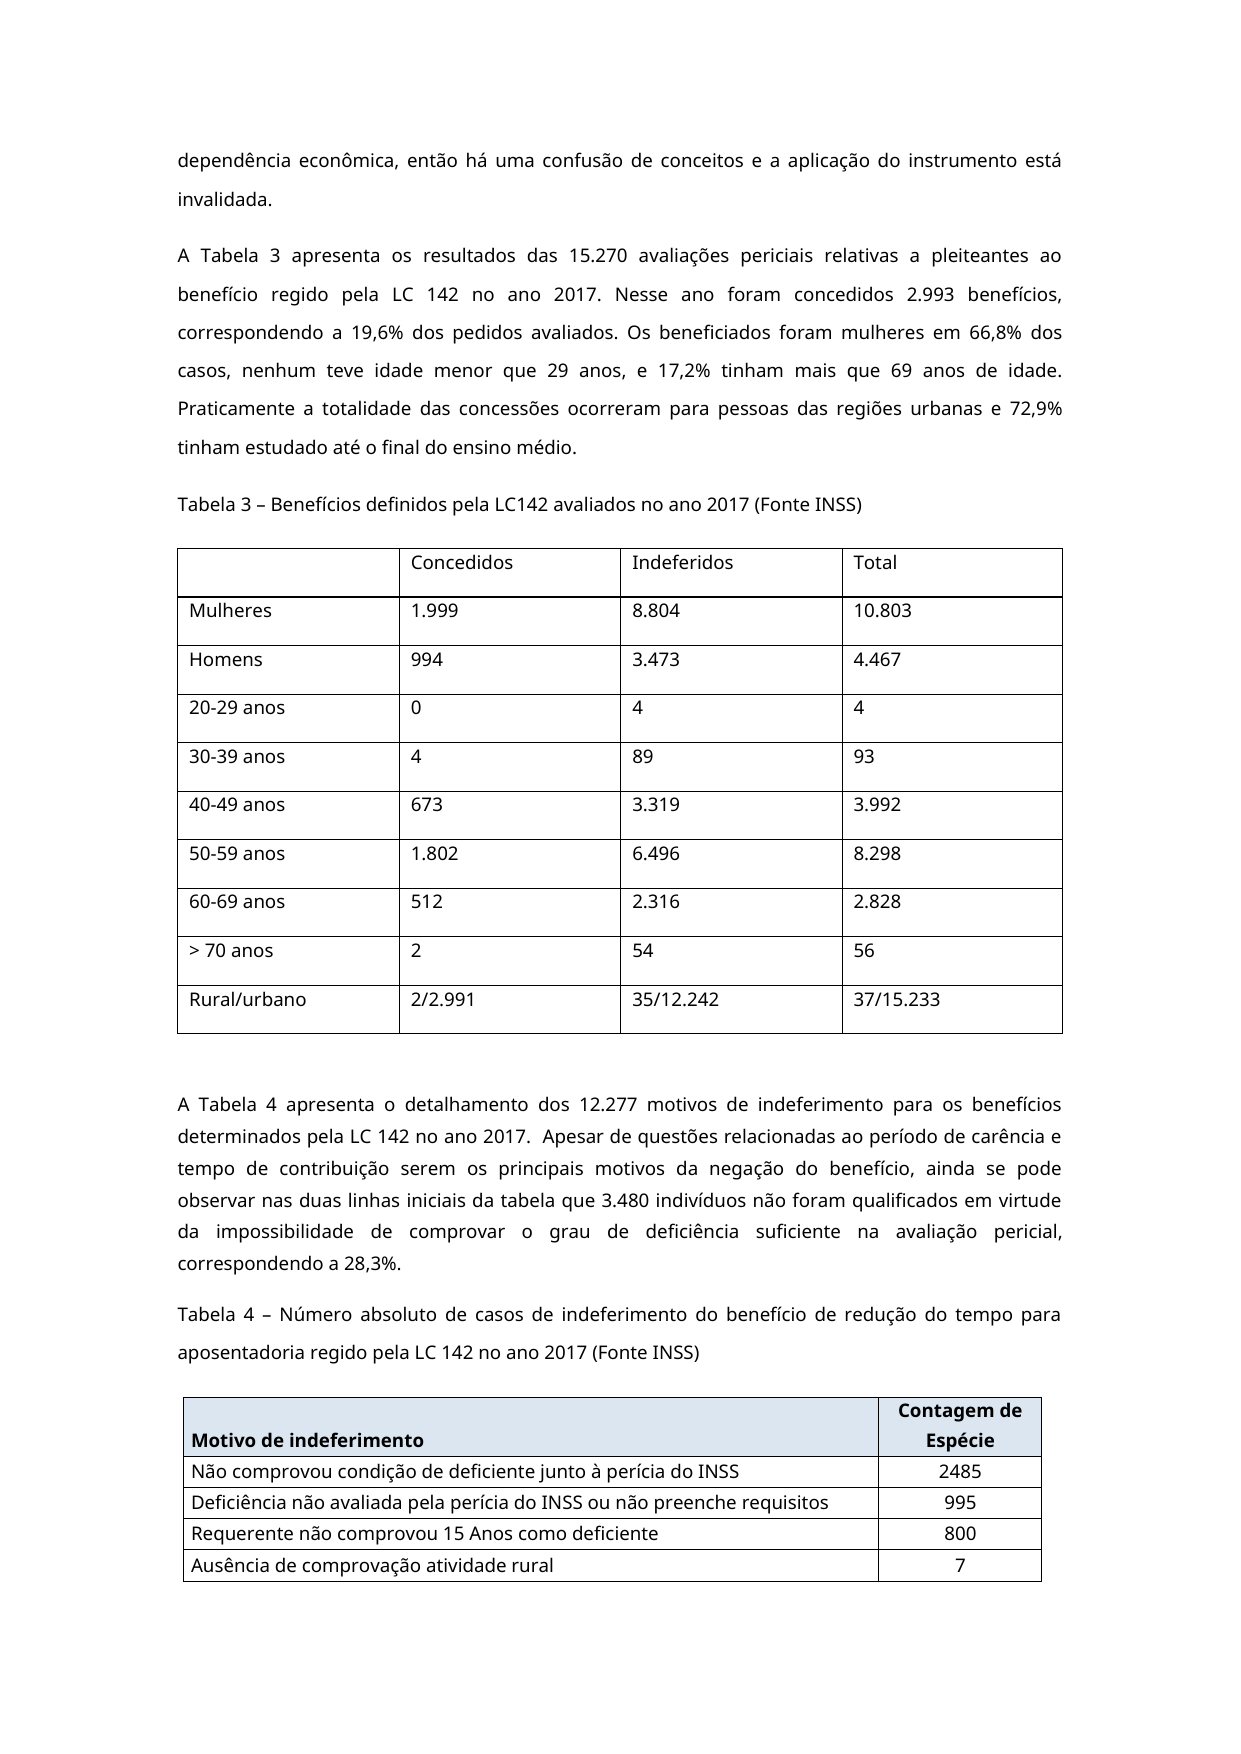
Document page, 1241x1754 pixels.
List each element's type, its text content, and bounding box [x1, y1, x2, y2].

table_cell 89 [621, 743, 842, 791]
table_cell Deficiência não avaliada pela perícia do INSS ou não preenche requisitos [184, 1488, 878, 1518]
table_cell Homens [178, 646, 399, 693]
table_header Concedidos [400, 549, 620, 596]
table_cell 54 [621, 937, 842, 985]
table_cell 2485 [879, 1457, 1041, 1487]
table_cell 512 [400, 889, 620, 936]
table_header Motivo de indeferimento [184, 1398, 878, 1456]
table_cell Ausência de comprovação atividade rural [184, 1550, 878, 1581]
table_cell 3.992 [843, 792, 1062, 839]
table_header Total [843, 549, 1062, 596]
table_cell 40-49 anos [178, 792, 399, 839]
table_cell 35/12.242 [621, 986, 842, 1033]
table_cell 4 [621, 695, 842, 742]
table_cell 800 [879, 1519, 1041, 1549]
table_cell 3.319 [621, 792, 842, 839]
table_cell 2/2.991 [400, 986, 620, 1033]
text A Tabela 3 apresenta os resultados das 15.270 avaliações periciais relativas a pleiteantes ao benefício regido pela LC 142 no ano 2017. Nesse ano foram concedidos 2.993 benefícios, correspondendo a 19,6% dos pedidos avaliados. Os beneficiados foram mulheres em 66,8% dos casos, nenhum teve idade menor que 29 anos, e 17,2% tinham mais que 69 anos de idade. Praticamente a totalidade das concessões ocorreram para pessoas das regiões urbanas e 72,9% tinham estudado até o final do ensino médio. [177, 243, 1063, 459]
table_cell 20-29 anos [178, 695, 399, 742]
table_cell 37/15.233 [843, 986, 1062, 1033]
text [177, 148, 1063, 211]
text Tabela 3 – Benefícios definidos pela LC142 avaliados no ano 2017 (Fonte INSS) [177, 491, 1063, 516]
table_cell 673 [400, 792, 620, 839]
table_cell 10.803 [843, 598, 1062, 645]
table_cell 995 [879, 1488, 1041, 1518]
table_cell Não comprovou condição de deficiente junto à perícia do INSS [184, 1457, 878, 1487]
table_header [178, 549, 399, 596]
table_cell 56 [843, 937, 1062, 985]
table_cell 6.496 [621, 840, 842, 888]
table_cell 30-39 anos [178, 743, 399, 791]
table_cell 0 [400, 695, 620, 742]
table_cell 50-59 anos [178, 840, 399, 888]
table_cell Requerente não comprovou 15 Anos como deficiente [184, 1519, 878, 1549]
table_cell 8.804 [621, 598, 842, 645]
table_cell 60-69 anos [178, 889, 399, 936]
table_cell 7 [879, 1550, 1041, 1581]
table_cell 2.828 [843, 889, 1062, 936]
table_cell 1.999 [400, 598, 620, 645]
text A Tabela 4 apresenta o detalhamento dos 12.277 motivos de indeferimento para os benefícios determinados pela LC 142 no ano 2017. Apesar de questões relacionadas ao período de carência e tempo de contribuição serem os principais motivos da negação do benefício, ainda se pode observar nas duas linhas iniciais da tabela que 3.480 indivíduos não foram qualificados em virtude da impossibilidade de comprovar o grau de deficiência suficiente na avaliação pericial, correspondendo a 28,3%. [177, 1091, 1063, 1276]
table_cell Rural/urbano [178, 986, 399, 1033]
table_cell 4.467 [843, 646, 1062, 693]
table_cell 4 [843, 695, 1062, 742]
table_cell 1.802 [400, 840, 620, 888]
table_cell 93 [843, 743, 1062, 791]
table_cell 2.316 [621, 889, 842, 936]
table_cell 4 [400, 743, 620, 791]
table_header Contagem de Espécie [879, 1398, 1041, 1456]
table_header Indeferidos [621, 549, 842, 596]
table_cell > 70 anos [178, 937, 399, 985]
table_cell Mulheres [178, 598, 399, 645]
table_cell 3.473 [621, 646, 842, 693]
table_cell 2 [400, 937, 620, 985]
table_cell 994 [400, 646, 620, 693]
table_cell 8.298 [843, 840, 1062, 888]
text Tabela 4 – Número absoluto de casos de indeferimento do benefício de redução do tempo para aposentadoria regido pela LC 142 no ano 2017 (Fonte INSS) [177, 1301, 1063, 1365]
